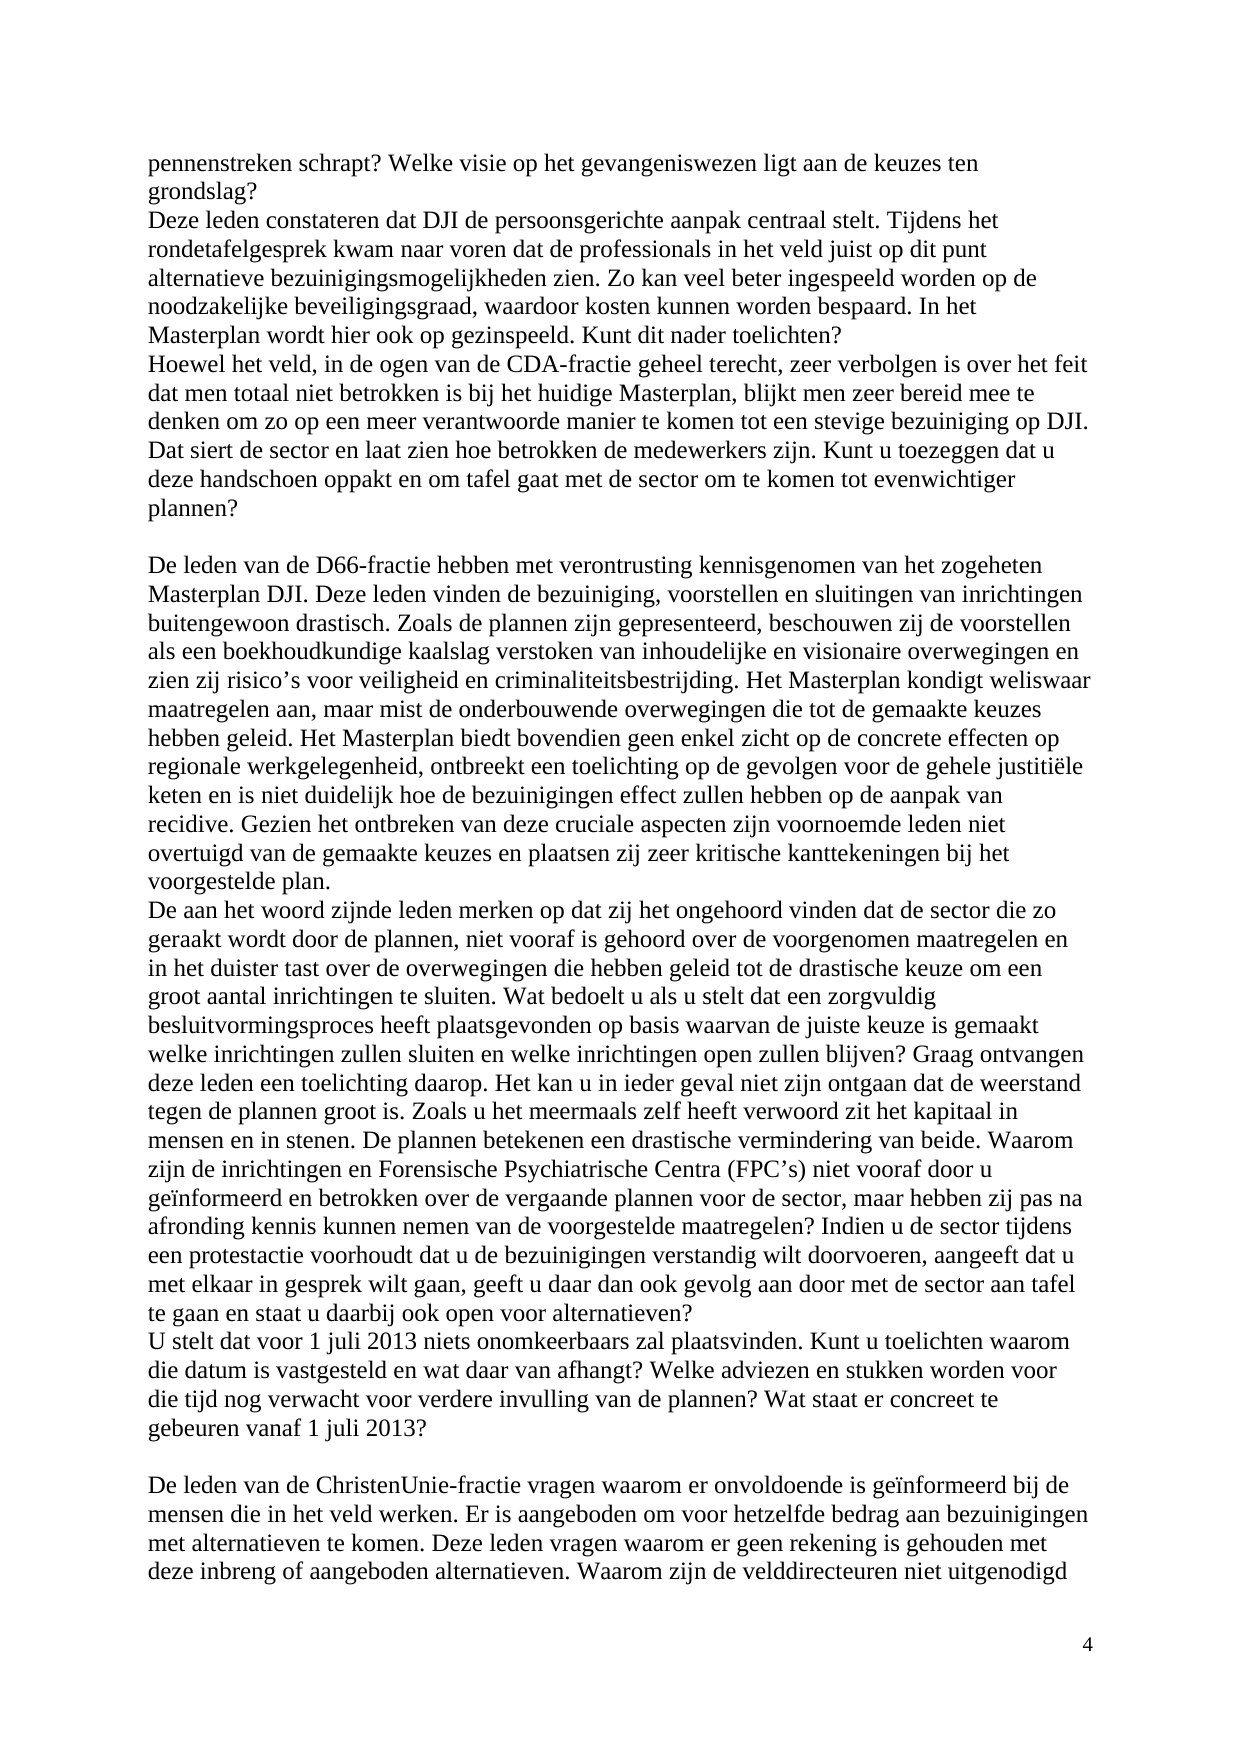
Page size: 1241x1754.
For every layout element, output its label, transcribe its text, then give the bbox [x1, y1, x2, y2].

text De leden van de D66-fractie hebben met verontrusting kennisgenomen van het zogeheten Masterplan DJI. Deze leden vinden de bezuiniging, voorstellen en sluitingen van inrichtingen buitengewoon drastisch. Zoals de plannen zijn gepresenteerd, beschouwen zij de voorstellen als een boekhoudkundige kaalslag verstoken van inhoudelijke en visionaire overwegingen en zien zij risico’s voor veiligheid en criminaliteitsbestrijding. Het Masterplan kondigt weliswaar maatregelen aan, maar mist de onderbouwende overwegingen die tot de gemaakte keuzes hebben geleid. Het Masterplan biedt bovendien geen enkel zicht op de concrete effecten op regionale werkgelegenheid, ontbreekt een toelichting op de gevolgen voor de gehele justitiële keten en is niet duidelijk hoe de bezuinigingen effect zullen hebben op de aanpak van recidive. Gezien het ontbreken van deze cruciale aspecten zijn voornoemde leden niet overtuigd van de gemaakte keuzes en plaatsen zij zeer kritische kanttekeningen bij het voorgestelde plan. [148, 550, 1093, 895]
text Deze leden constateren dat DJI de persoonsgerichte aanpak centraal stelt. Tijdens het rondetafelgesprek kwam naar voren dat de professionals in het veld juist op dit punt alternatieve bezuinigingsmogelijkheden zien. Zo kan veel beter ingespeeld worden op de noodzakelijke beveiligingsgraad, waardoor kosten kunnen worden bespaard. In het Masterplan wordt hier ook op gezinspeeld. Kunt dit nader toelichten? [148, 205, 1093, 349]
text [148, 148, 1093, 205]
text Hoewel het veld, in de ogen van de CDA-fractie geheel terecht, zeer verbolgen is over het feit dat men totaal niet betrokken is bij het huidige Masterplan, blijkt men zeer bereid mee te denken om zo op een meer verantwoorde manier te komen tot een stevige bezuiniging op DJI. Dat siert de sector en laat zien hoe betrokken de medewerkers zijn. Kunt u toezeggen dat u deze handschoen oppakt en om tafel gaat met de sector om te komen tot evenwichtiger plannen? [148, 349, 1093, 521]
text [148, 1470, 1093, 1585]
text U stelt dat voor 1 juli 2013 niets onomkeerbaars zal plaatsvinden. Kunt u toelichten waarom die datum is vastgesteld en wat daar van afhangt? Welke adviezen en stukken worden voor die tijd nog verwacht voor verdere invulling van de plannen? Wat staat er concreet te gebeuren vanaf 1 juli 2013? [148, 1326, 1093, 1441]
text De aan het woord zijnde leden merken op dat zij het ongehoord vinden dat de sector die zo geraakt wordt door de plannen, niet vooraf is gehoord over de voorgenomen maatregelen en in het duister tast over de overwegingen die hebben geleid tot de drastische keuze om een groot aantal inrichtingen te sluiten. Wat bedoelt u als u stelt dat een zorgvuldig besluitvormingsproces heeft plaatsgevonden op basis waarvan de juiste keuze is gemaakt welke inrichtingen zullen sluiten en welke inrichtingen open zullen blijven? Graag ontvangen deze leden een toelichting daarop. Het kan u in ieder geval niet zijn ontgaan dat de weerstand tegen de plannen groot is. Zoals u het meermaals zelf heeft verwoord zit het kapitaal in mensen en in stenen. De plannen betekenen een drastische vermindering van beide. Waarom zijn de inrichtingen en Forensische Psychiatrische Centra (FPC’s) niet vooraf door u geïnformeerd en betrokken over de vergaande plannen voor de sector, maar hebben zij pas na afronding kennis kunnen nemen van de voorgestelde maatregelen? Indien u de sector tijdens een protestactie voorhoudt dat u de bezuinigingen verstandig wilt doorvoeren, aangeeft dat u met elkaar in gesprek wilt gaan, geeft u daar dan ook gevolg aan door met de sector aan tafel te gaan en staat u daarbij ook open voor alternatieven? [148, 895, 1093, 1326]
